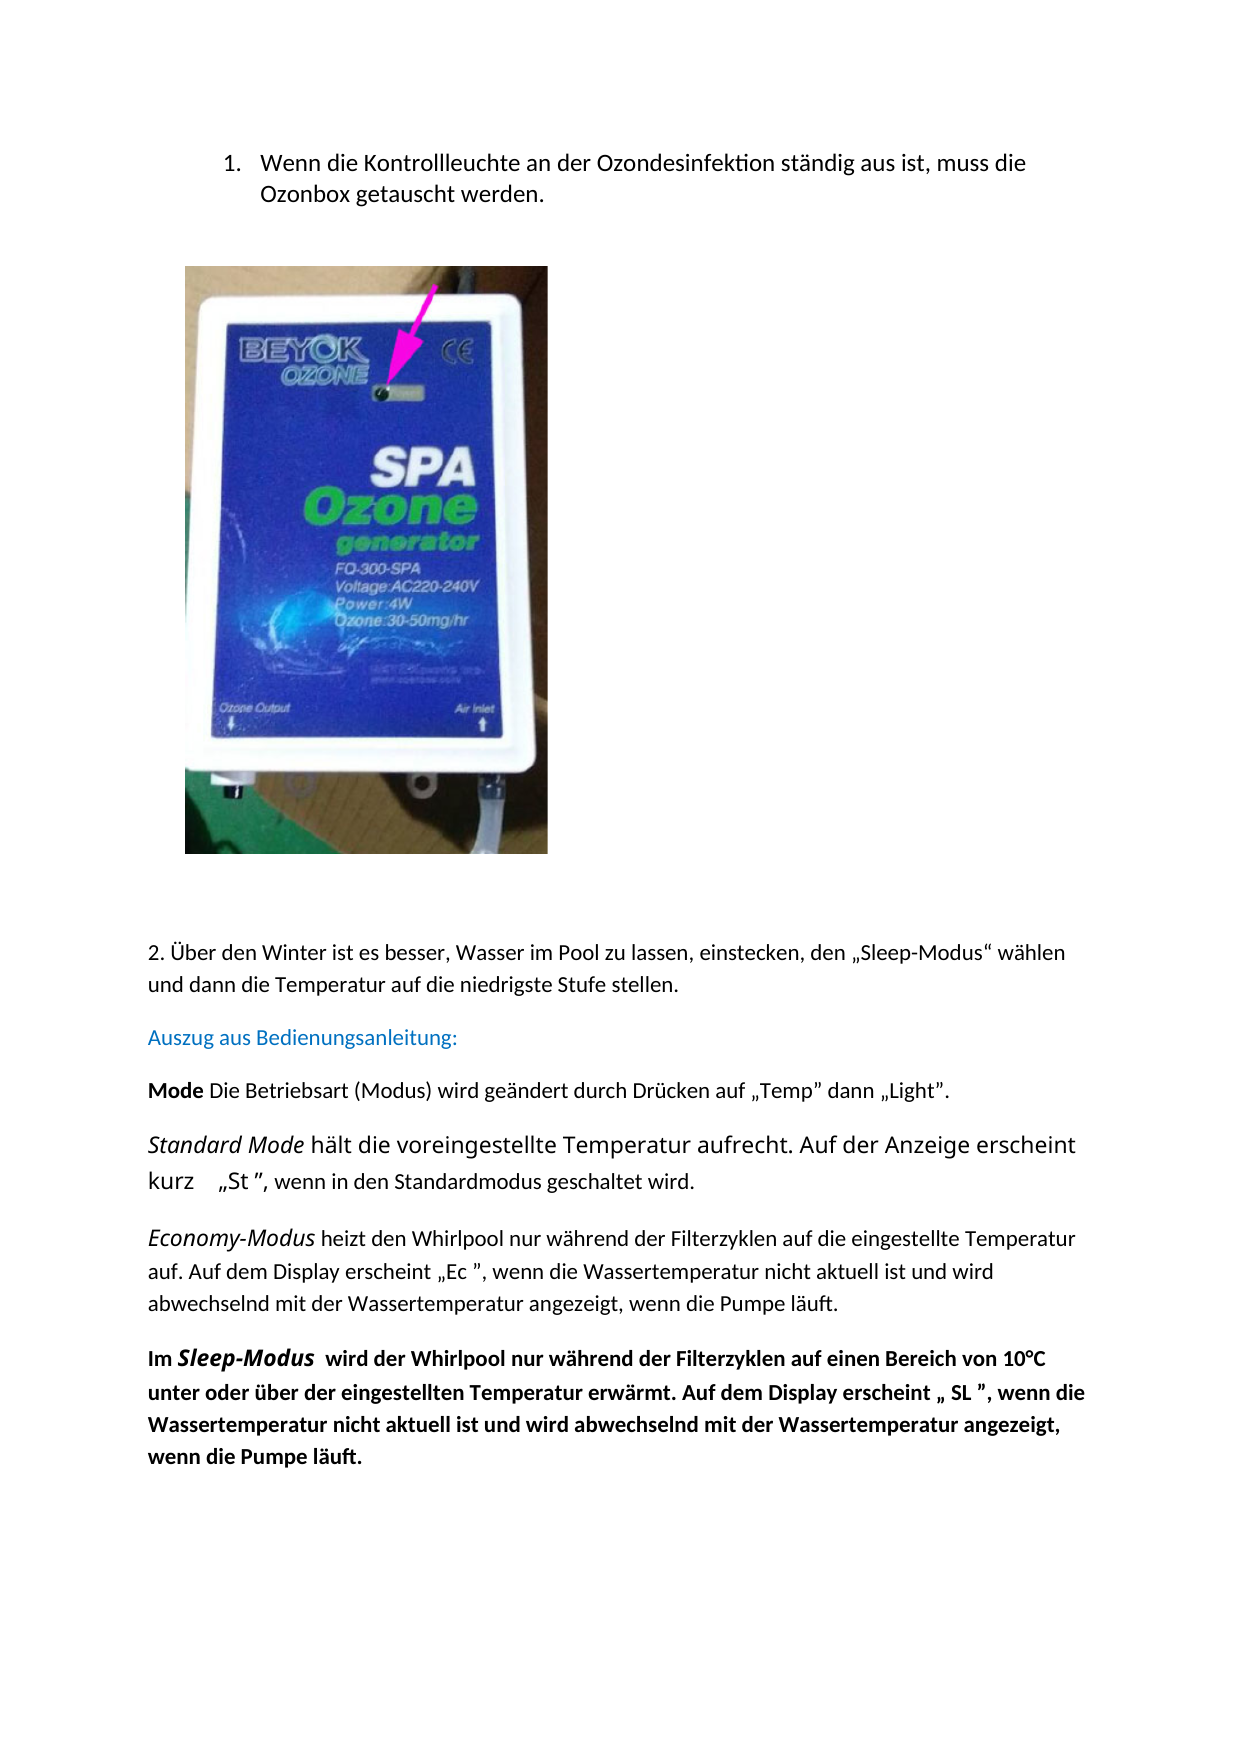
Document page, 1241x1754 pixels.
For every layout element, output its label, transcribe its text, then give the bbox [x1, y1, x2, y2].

text Im Sleep-Modus wird der Whirlpool nur während der Filterzyklen auf einen Bereich von 10°C unter oder über der eingestellten Temperatur erwärmt. Auf dem Display erscheint „ SL ”, wenn die Wassertemperatur nicht aktuell ist und wird abwechselnd mit der Wassertemperatur angezeigt, wenn die Pumpe läuft. [148, 1342, 1093, 1470]
text Auszug aus Bedienungsanleitung: [148, 1023, 1093, 1051]
text Economy-Modus heizt den Whirlpool nur während der Filterzyklen auf die eingestellte Temperatur auf. Auf dem Display erscheint „Ec ”, wenn die Wassertemperatur nicht aktuell ist und wird abwechselnd mit der Wassertemperatur angezeigt, wenn die Pumpe läuft. [148, 1222, 1093, 1317]
text 2. Über den Winter ist es besser, Wasser im Pool zu lassen, einstecken, den „Sleep-Modus“ wählen und dann die Temperatur auf die niedrigste Stufe stellen. [148, 938, 1093, 998]
text Mode Die Betriebsart (Modus) wird geändert durch Drücken auf „Temp” dann „Light”. [148, 1076, 1093, 1104]
picture [147, 237, 584, 860]
text Standard Mode hält die voreingestellte Temperatur aufrecht. Auf der Anzeige erscheint kurz „St ”, wenn in den Standardmodus geschaltet wird. [148, 1129, 1093, 1196]
list Wenn die Kontrollleuchte an der Ozondesinfektion ständig aus ist, muss die Ozonbox getauscht werden. [223, 148, 1093, 209]
